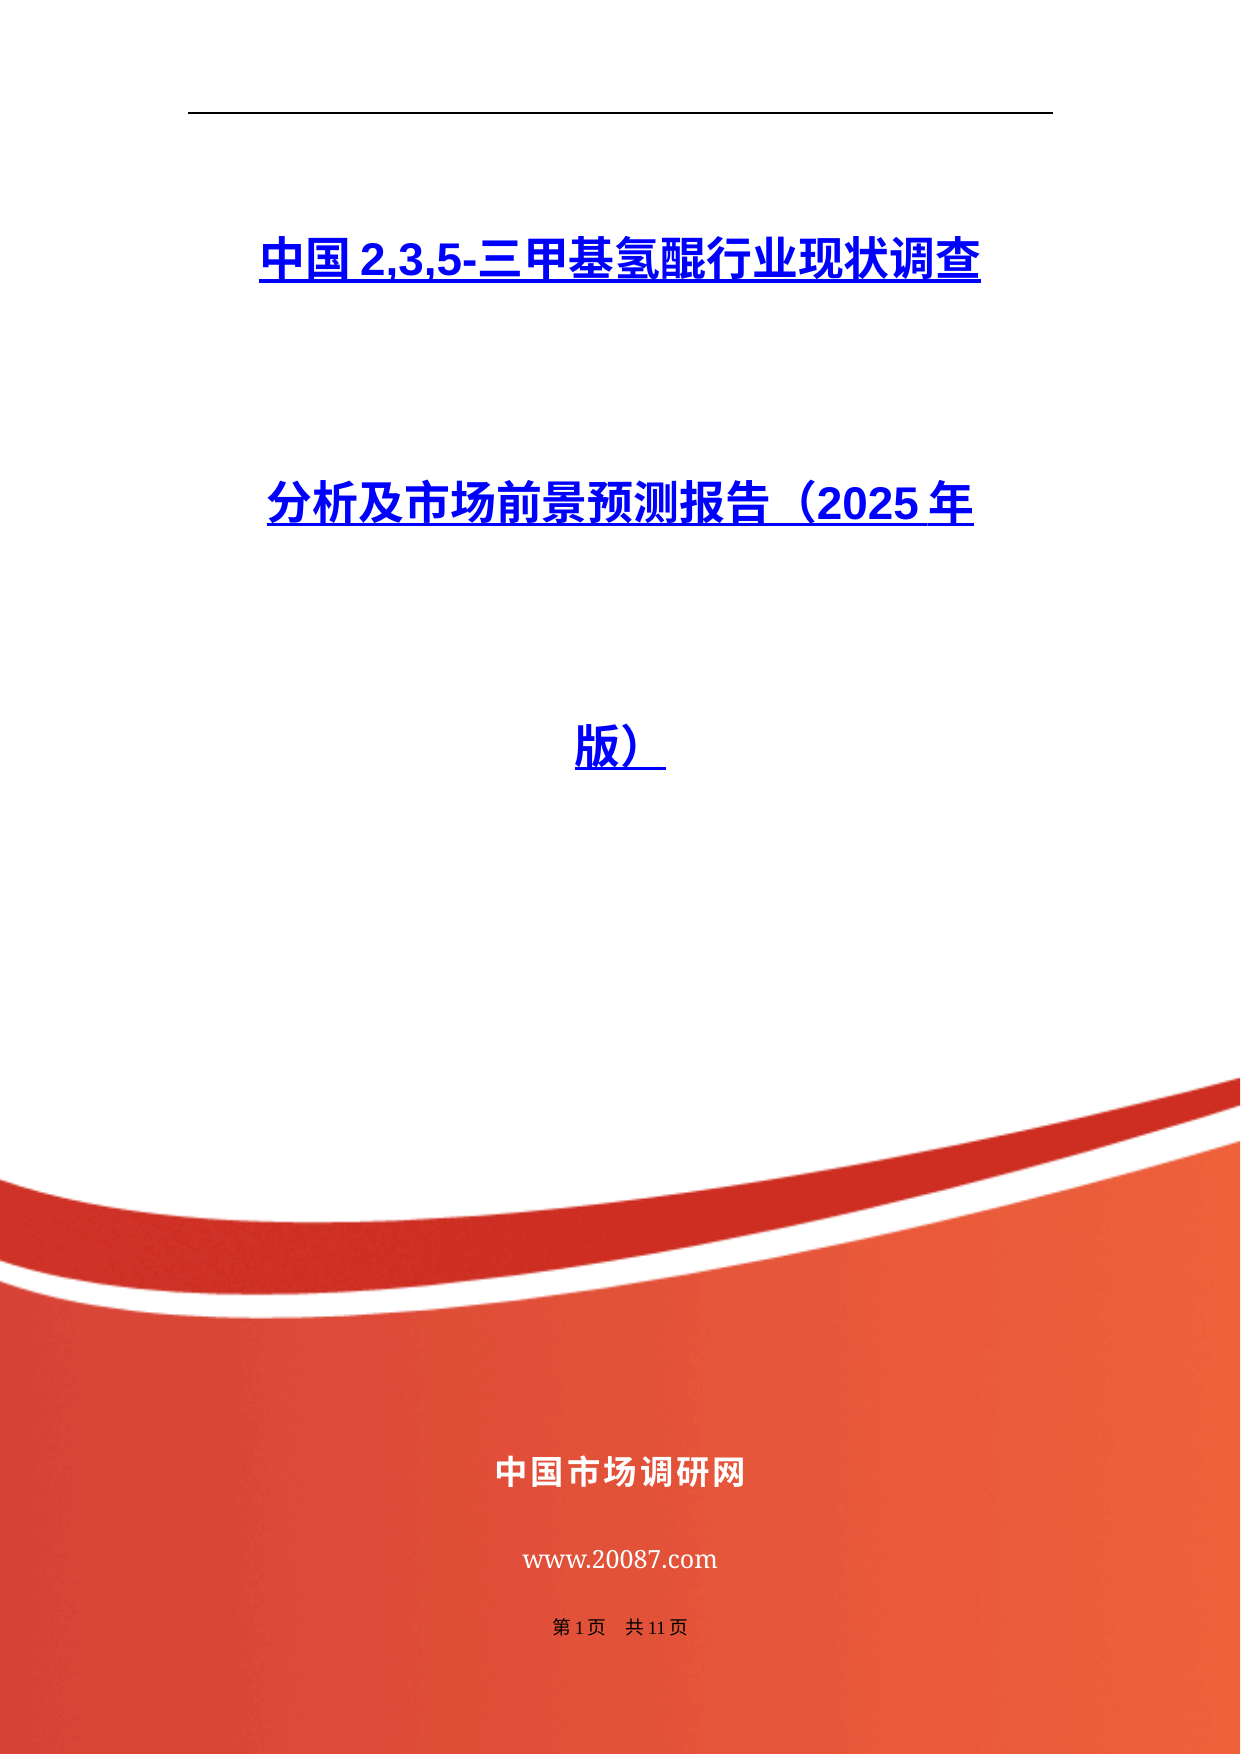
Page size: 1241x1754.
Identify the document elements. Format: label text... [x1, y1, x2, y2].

subtitle 中国市场调研网 [187, 1437, 1053, 1502]
table_header 中国2,3,5-三甲基氢醌行业现状调查分析及市场前景预测报告（2025年版） [188, 207, 1053, 871]
text www.20087.com [187, 1526, 1053, 1591]
picture [0, 1006, 1241, 1754]
